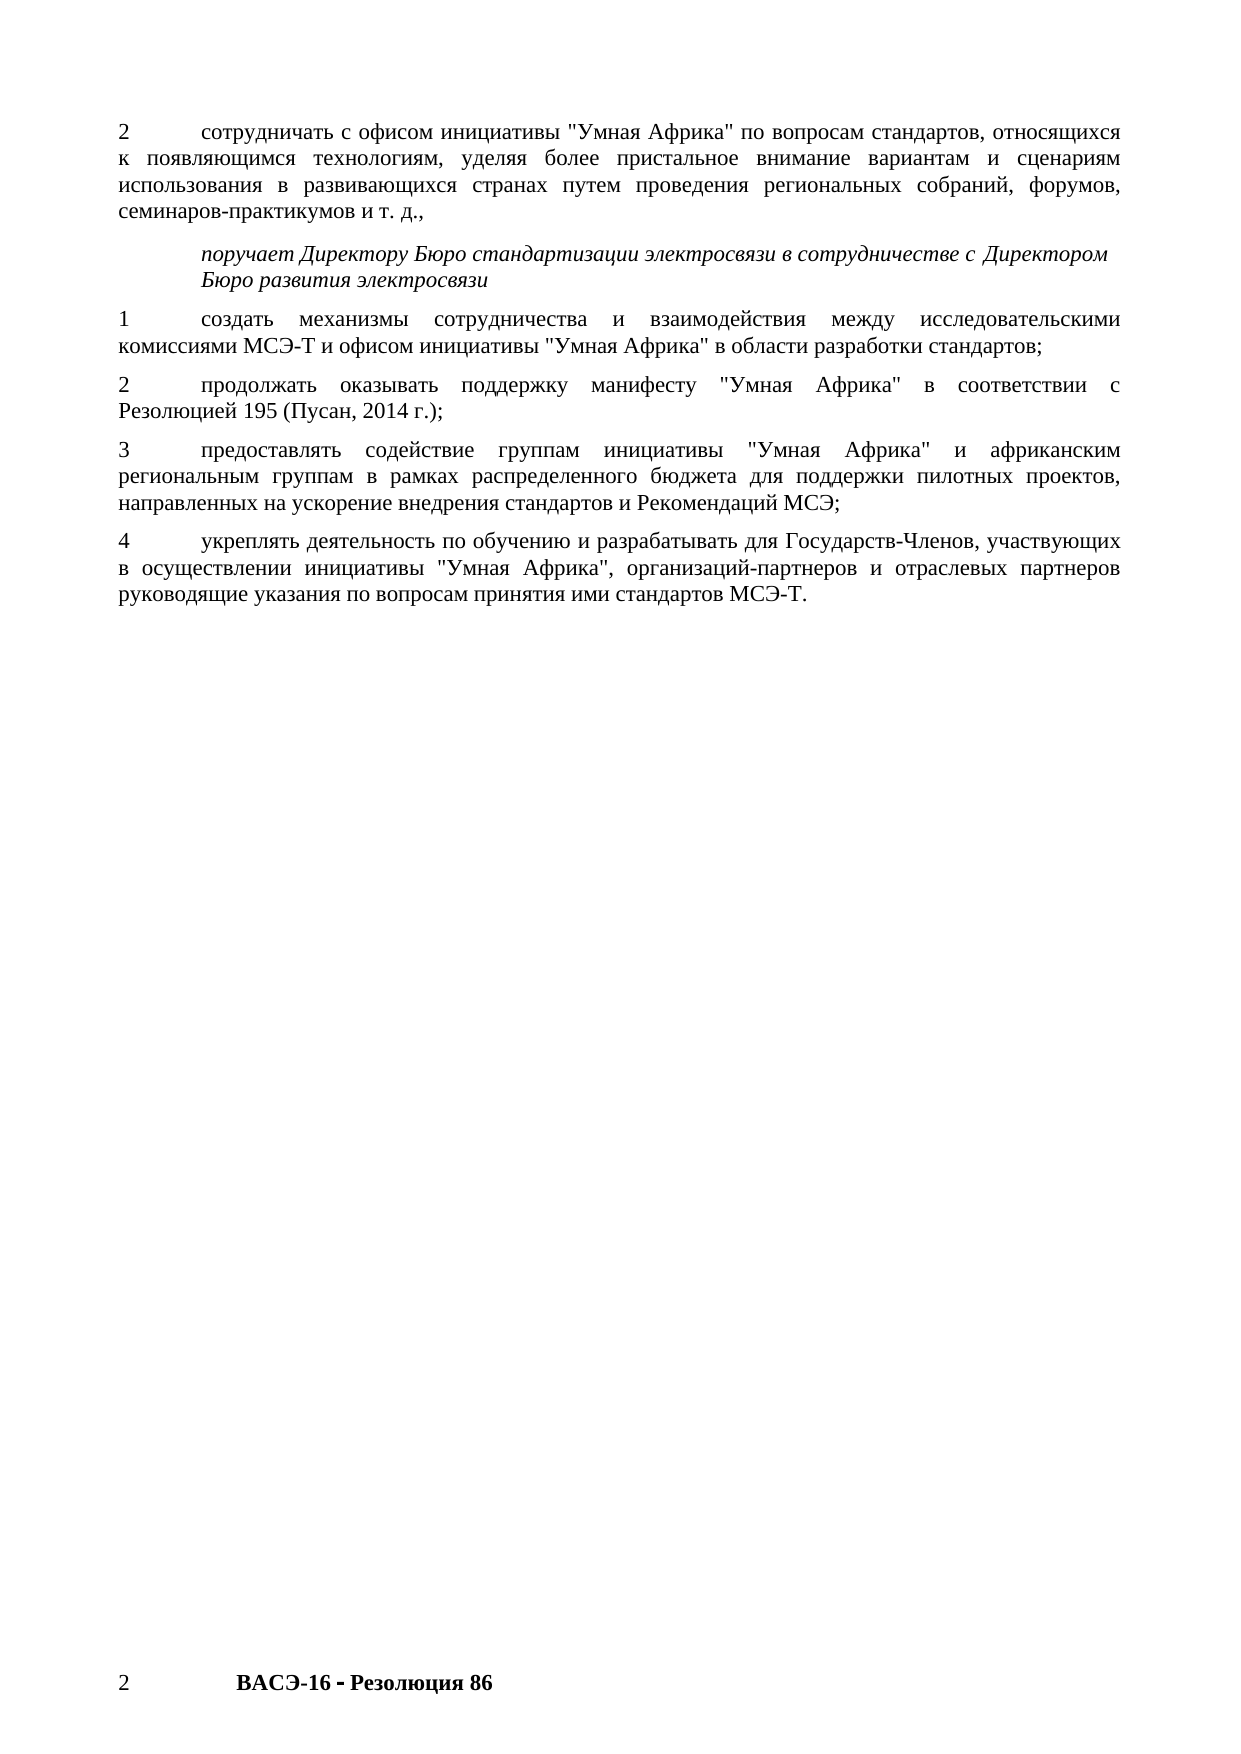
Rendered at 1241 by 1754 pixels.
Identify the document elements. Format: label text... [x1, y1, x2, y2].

text 4 укреплять деятельность по обучению и разрабатывать для Государств-Членов, участвующих в осуществлении инициативы "Умная Африка", организаций-партнеров и отраслевых партнеров руководящие указания по вопросам принятия ими стандартов МСЭ-Т. [118, 527, 1122, 606]
text 2 сотрудничать с офисом инициативы "Умная Африка" по вопросам стандартов, относящихся к появляющимся технологиям, уделяя более пристальное внимание вариантам и сценариям использования в развивающихся странах путем проведения региональных собраний, форумов, семинаров-практикумов и т. д., [118, 118, 1122, 223]
text 1 создать механизмы сотрудничества и взаимодействия между исследовательскими комиссиями МСЭ-Т и офисом инициативы "Умная Африка" в области разработки стандартов; [118, 305, 1122, 358]
text поручает Директору Бюро стандартизации электросвязи в сотрудничестве с Директором Бюро развития электросвязи [201, 240, 1122, 293]
text 2 продолжать оказывать поддержку манифесту "Умная Африка" в соответствии с Резолюцией 195 (Пусан, 2014 г.); [118, 371, 1122, 423]
text 3 предоставлять содействие группам инициативы "Умная Африка" и африканским региональным группам в рамках распределенного бюджета для поддержки пилотных проектов, направленных на ускорение внедрения стандартов и Рекомендаций МСЭ; [118, 436, 1122, 515]
